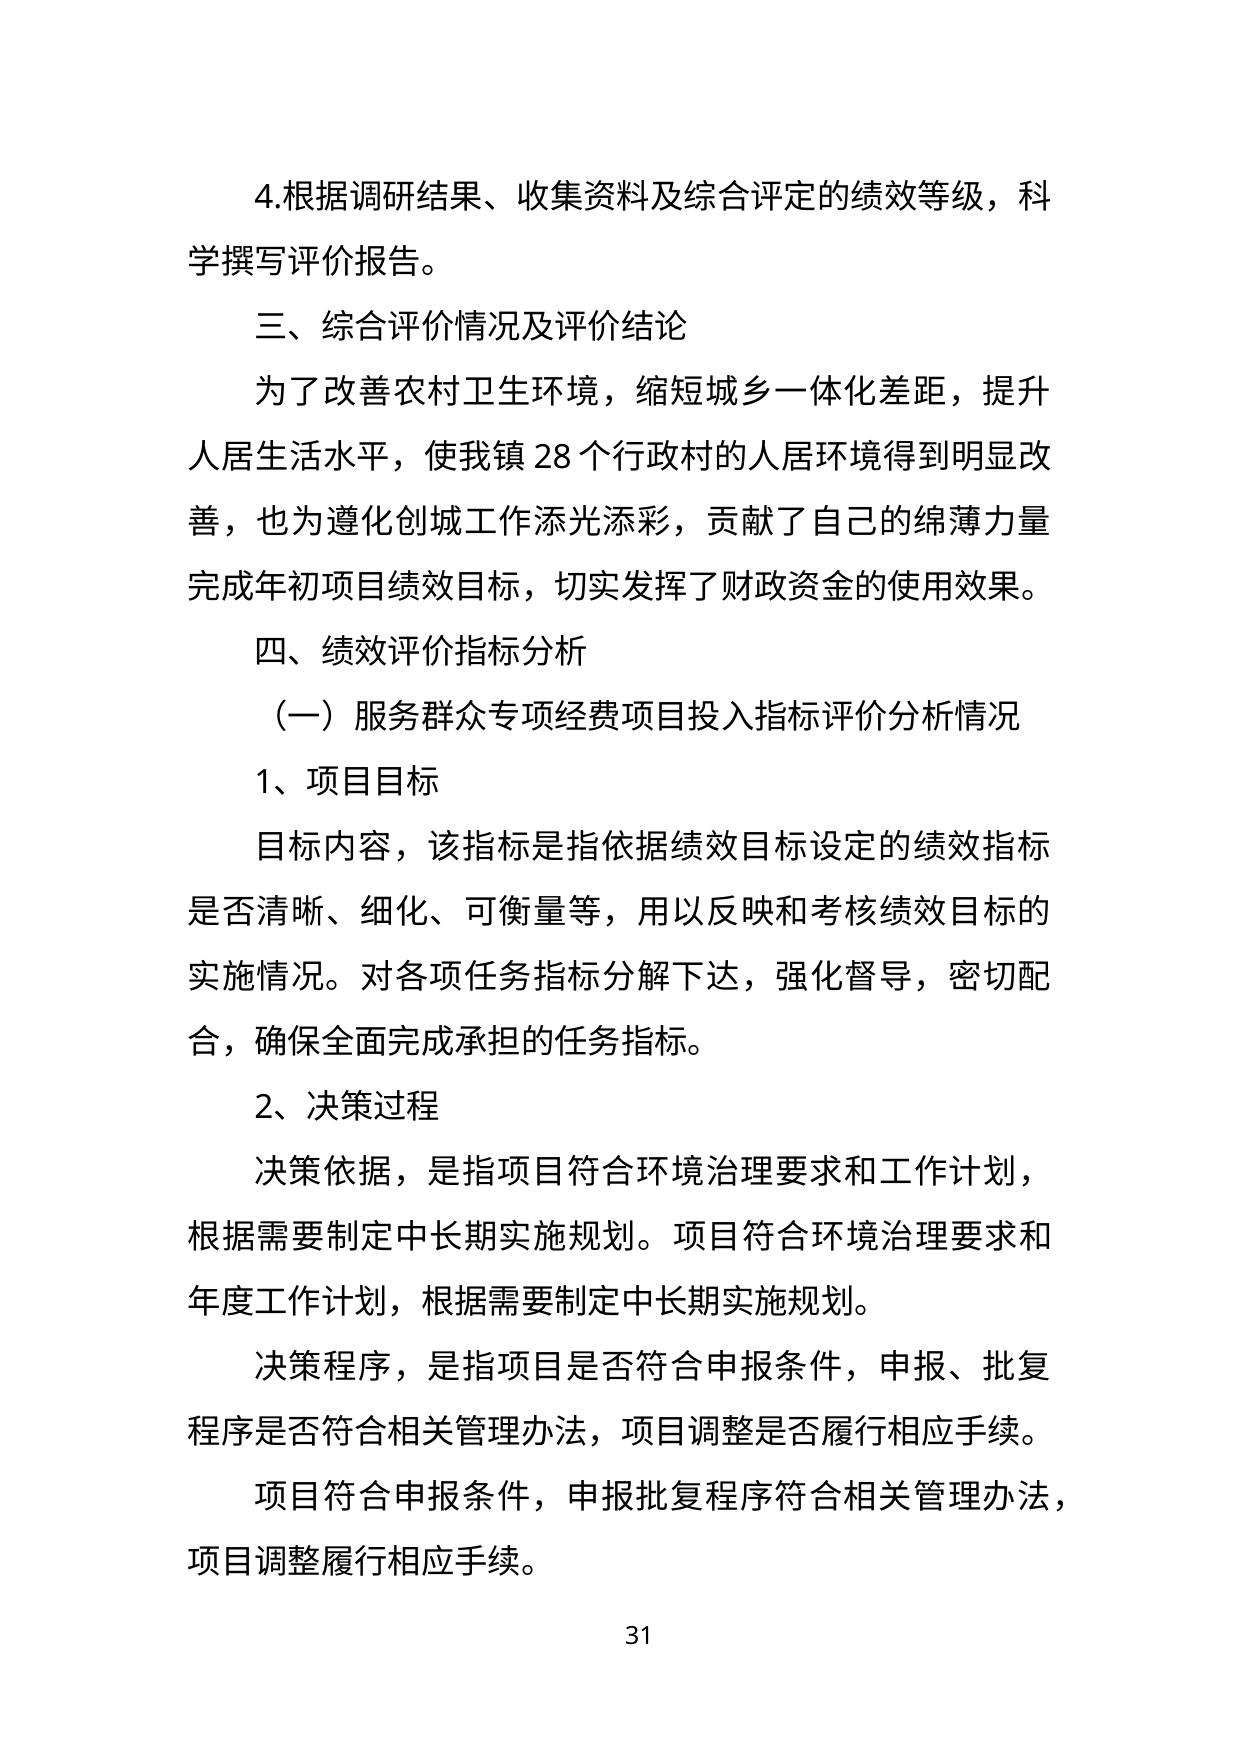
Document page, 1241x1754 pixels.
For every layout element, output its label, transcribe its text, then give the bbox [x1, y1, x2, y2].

text 决策依据，是指项目符合环境治理要求和工作计划，根据需要制定中长期实施规划。项目符合环境治理要求和年度工作计划，根据需要制定中长期实施规划。 [187, 1137, 1053, 1332]
text 三、综合评价情况及评价结论 [187, 292, 1053, 357]
text 决策程序，是指项目是否符合申报条件，申报、批复程序是否符合相关管理办法，项目调整是否履行相应手续。 [187, 1332, 1053, 1462]
text 为了改善农村卫生环境，缩短城乡一体化差距，提升人居生活水平，使我镇28个行政村的人居环境得到明显改善，也为遵化创城工作添光添彩，贡献了自己的绵薄力量。完成年初项目绩效目标，切实发挥了财政资金的使用效果。 [187, 357, 1053, 617]
text 2、决策过程 [187, 1072, 1053, 1137]
text 1、项目目标 [187, 747, 1053, 812]
text 4.根据调研结果、收集资料及综合评定的绩效等级，科学撰写评价报告。 [187, 162, 1053, 292]
text 目标内容，该指标是指依据绩效目标设定的绩效指标是否清晰、细化、可衡量等，用以反映和考核绩效目标的实施情况。对各项任务指标分解下达，强化督导，密切配合，确保全面完成承担的任务指标。 [187, 812, 1053, 1072]
text 四、绩效评价指标分析 [187, 617, 1053, 682]
text （一）服务群众专项经费项目投入指标评价分析情况 [187, 682, 1053, 747]
text 项目符合申报条件，申报批复程序符合相关管理办法，项目调整履行相应手续。 [187, 1462, 1053, 1592]
